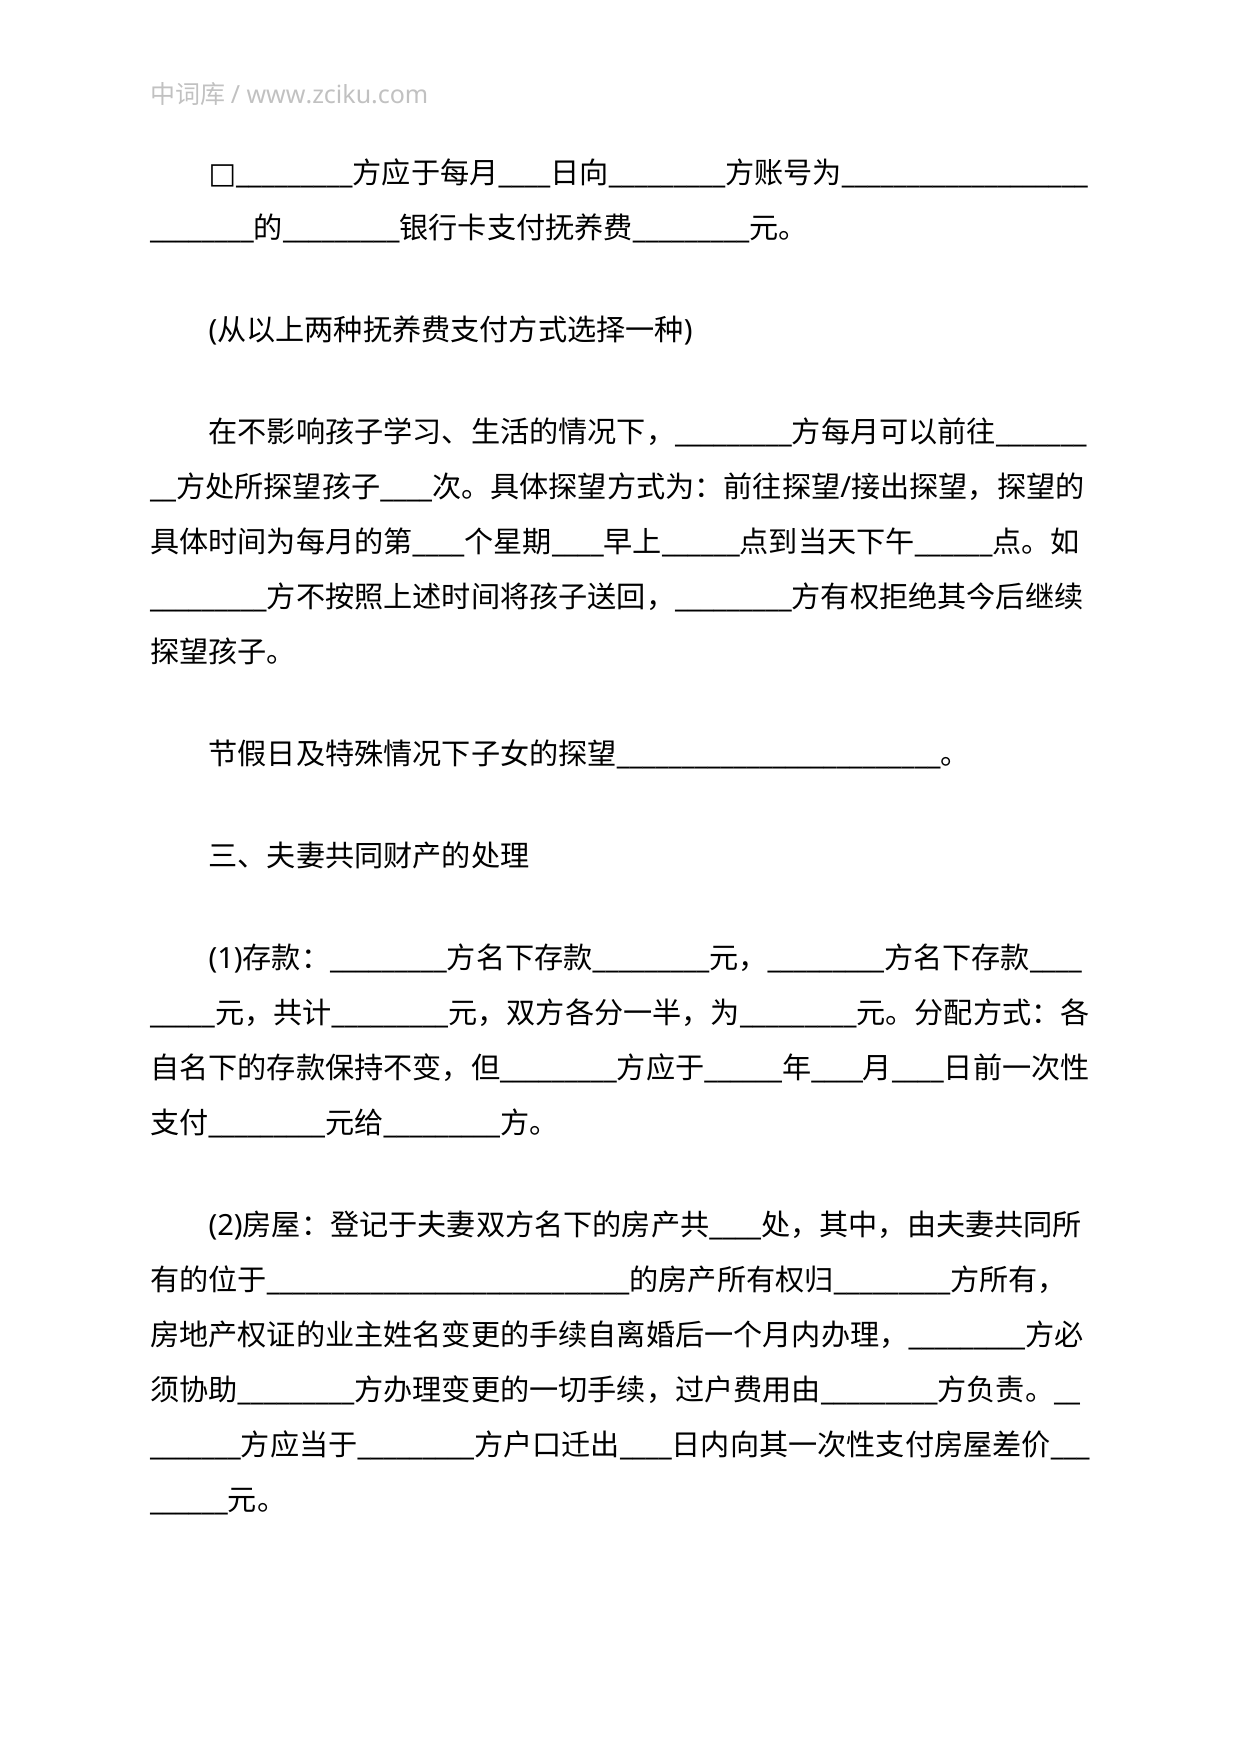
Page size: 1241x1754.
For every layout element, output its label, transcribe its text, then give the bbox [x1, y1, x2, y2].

text (2)房屋：登记于夫妻双方名下的房产共____处，其中，由夫妻共同所有的位于____________________________的房产所有权归_________方所有，房地产权证的业主姓名变更的手续自离婚后一个月内办理，_________方必须协助_________方办理变更的一切手续，过户费用由_________方负责。_________方应当于_________方户口迁出____日内向其一次性支付房屋差价_________元。 [150, 1201, 1090, 1519]
text 三、夫妻共同财产的处理 [150, 833, 1090, 875]
text (从以上两种抚养费支付方式选择一种) [150, 307, 1090, 349]
text 节假日及特殊情况下子女的探望_________________________。 [150, 731, 1090, 773]
text (1)存款：_________方名下存款_________元，_________方名下存款_________元，共计_________元，双方各分一半，为_________元。分配方式：各自名下的存款保持不变，但_________方应于______年____月____日前一次性支付_________元给_________方。 [150, 934, 1090, 1142]
text □_________方应于每月____日向_________方账号为___________________________的_________银行卡支付抚养费_________元。 [150, 150, 1090, 247]
text 在不影响孩子学习、生活的情况下，_________方每月可以前往_________方处所探望孩子____次。具体探望方式为：前往探望/接出探望，探望的具体时间为每月的第____个星期____早上______点到当天下午______点。如_________方不按照上述时间将孩子送回，_________方有权拒绝其今后继续探望孩子。 [150, 409, 1090, 671]
